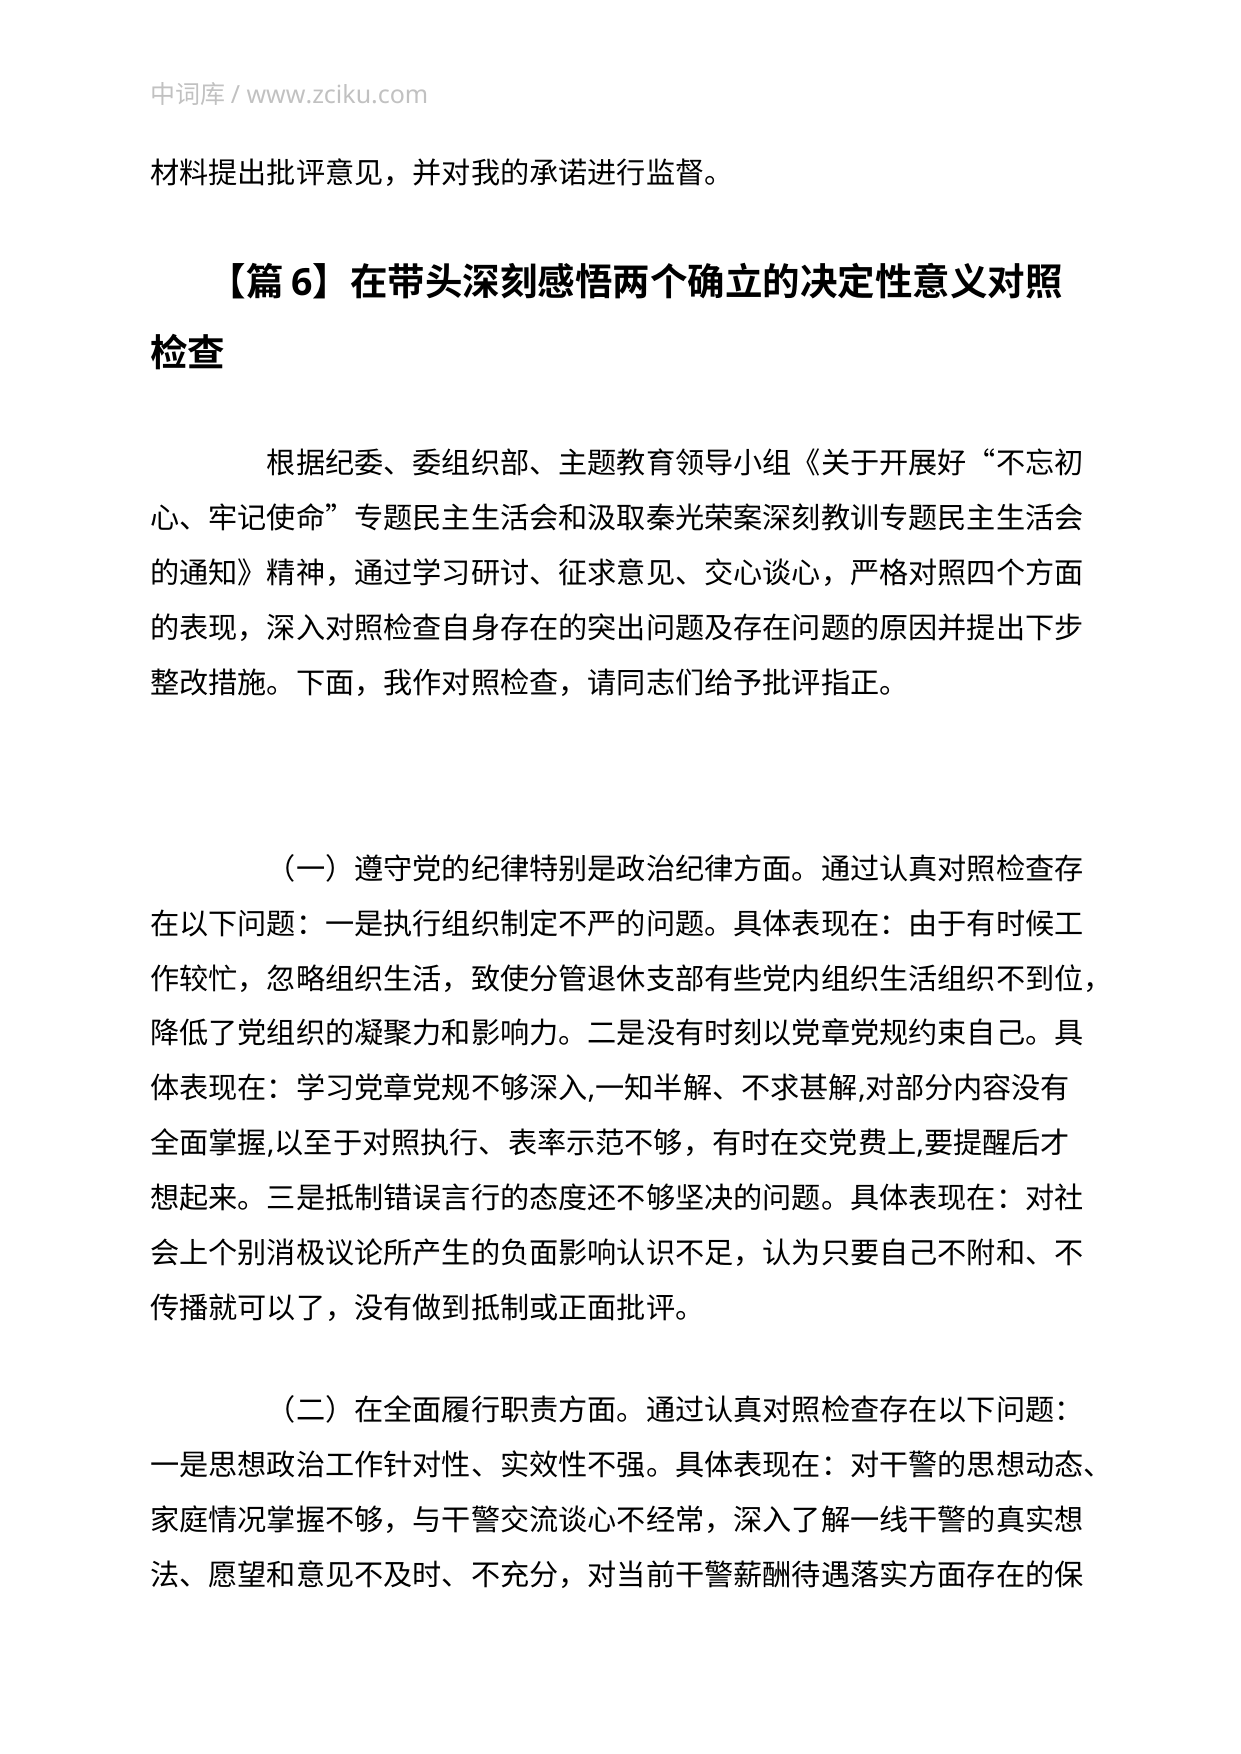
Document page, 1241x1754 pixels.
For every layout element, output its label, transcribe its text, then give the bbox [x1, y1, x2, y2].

text （一）遵守党的纪律特别是政治纪律方面。通过认真对照检查存在以下问题：一是执行组织制定不严的问题。具体表现在：由于有时候工作较忙，忽略组织生活，致使分管退休支部有些党内组织生活组织不到位，降低了党组织的凝聚力和影响力。二是没有时刻以党章党规约束自己。具体表现在：学习党章党规不够深入,一知半解、不求甚解,对部分内容没有全面掌握,以至于对照执行、表率示范不够，有时在交党费上,要提醒后才想起来。三是抵制错误言行的态度还不够坚决的问题。具体表现在：对社会上个别消极议论所产生的负面影响认识不足，认为只要自己不附和、不传播就可以了，没有做到抵制或正面批评。 [150, 845, 1090, 1327]
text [150, 1387, 1090, 1593]
text 【篇6】在带头深刻感悟两个确立的决定性意义对照检查 [150, 252, 1090, 377]
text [150, 150, 1090, 192]
text 根据纪委、委组织部、主题教育领导小组《关于开展好“不忘初心、牢记使命”专题民主生活会和汲取秦光荣案深刻教训专题民主生活会的通知》精神，通过学习研讨、征求意见、交心谈心，严格对照四个方面的表现，深入对照检查自身存在的突出问题及存在问题的原因并提出下步整改措施。下面，我作对照检查，请同志们给予批评指正。 [150, 440, 1090, 702]
